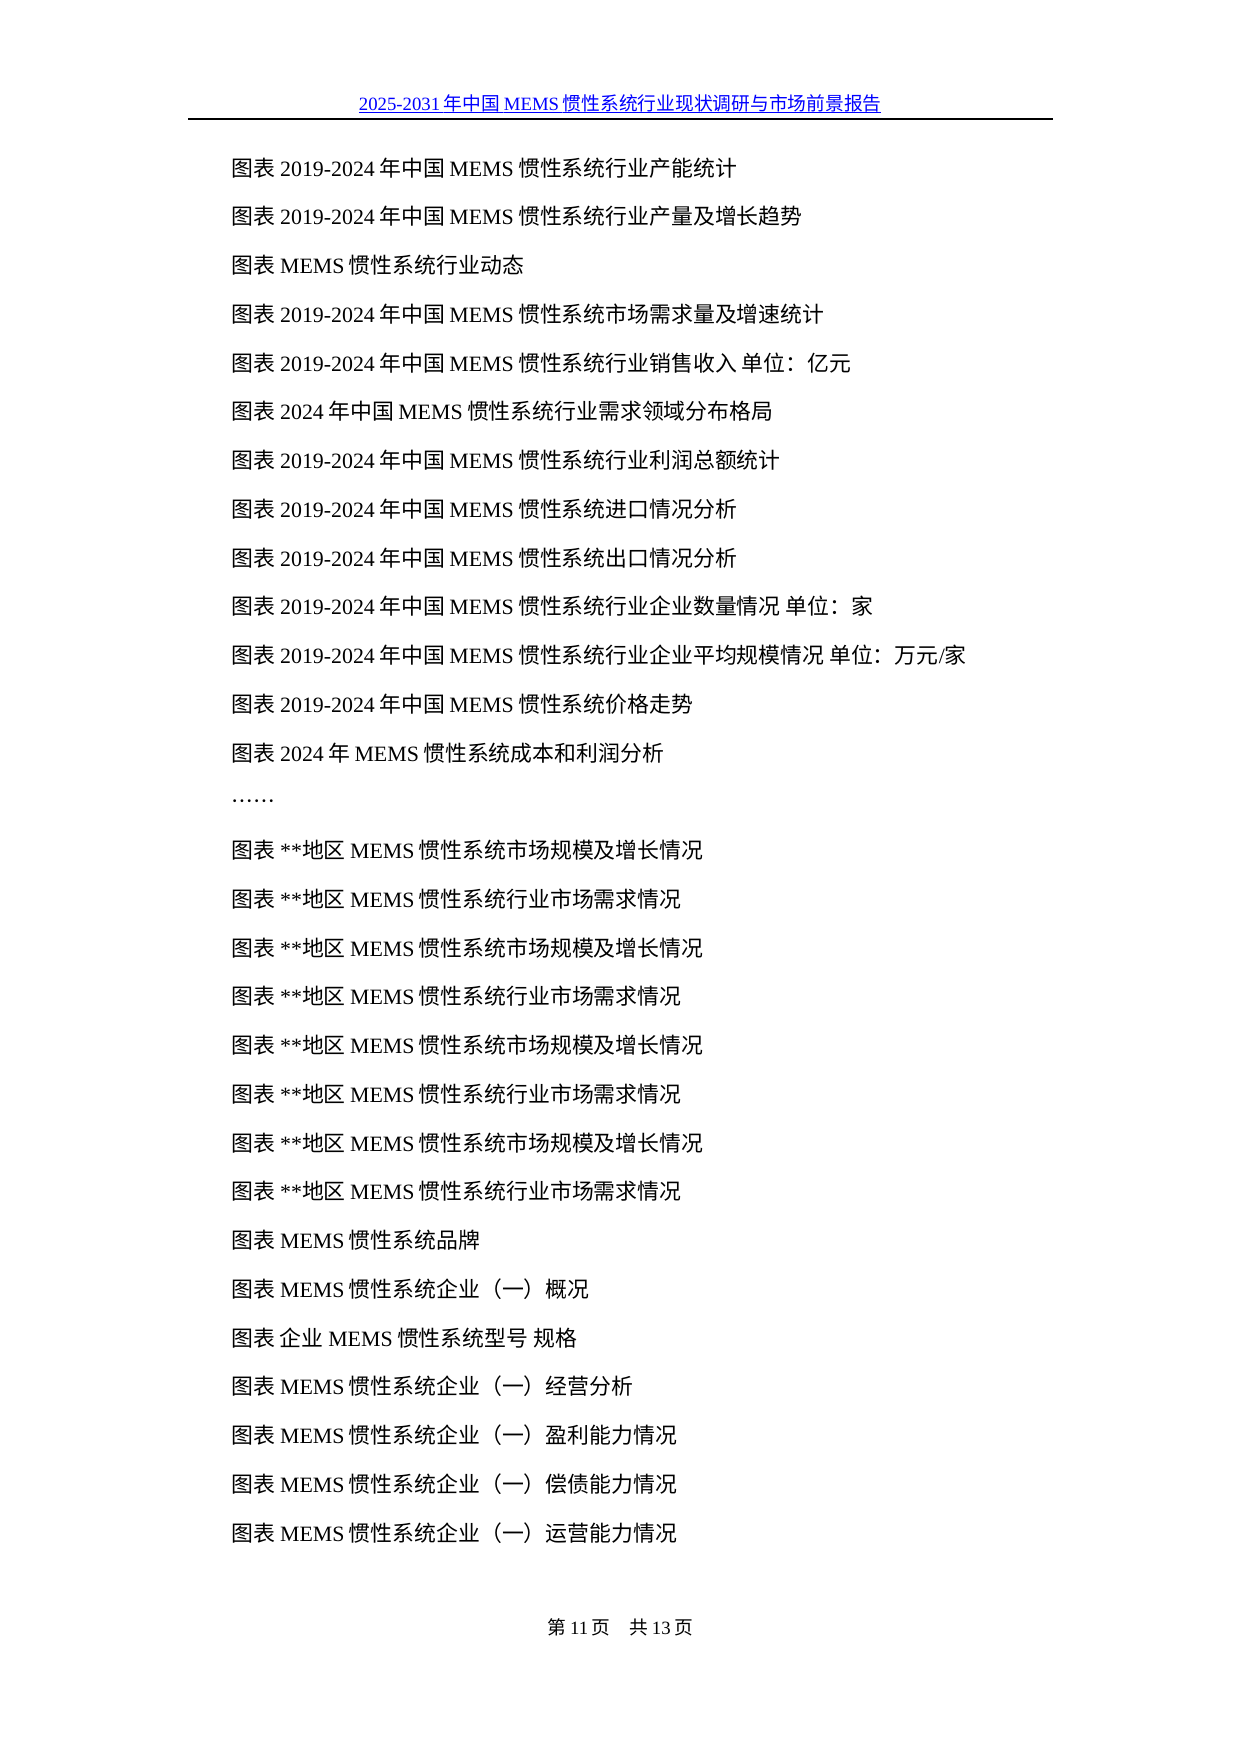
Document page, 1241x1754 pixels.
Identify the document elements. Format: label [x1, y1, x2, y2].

text [187, 150, 1053, 1548]
